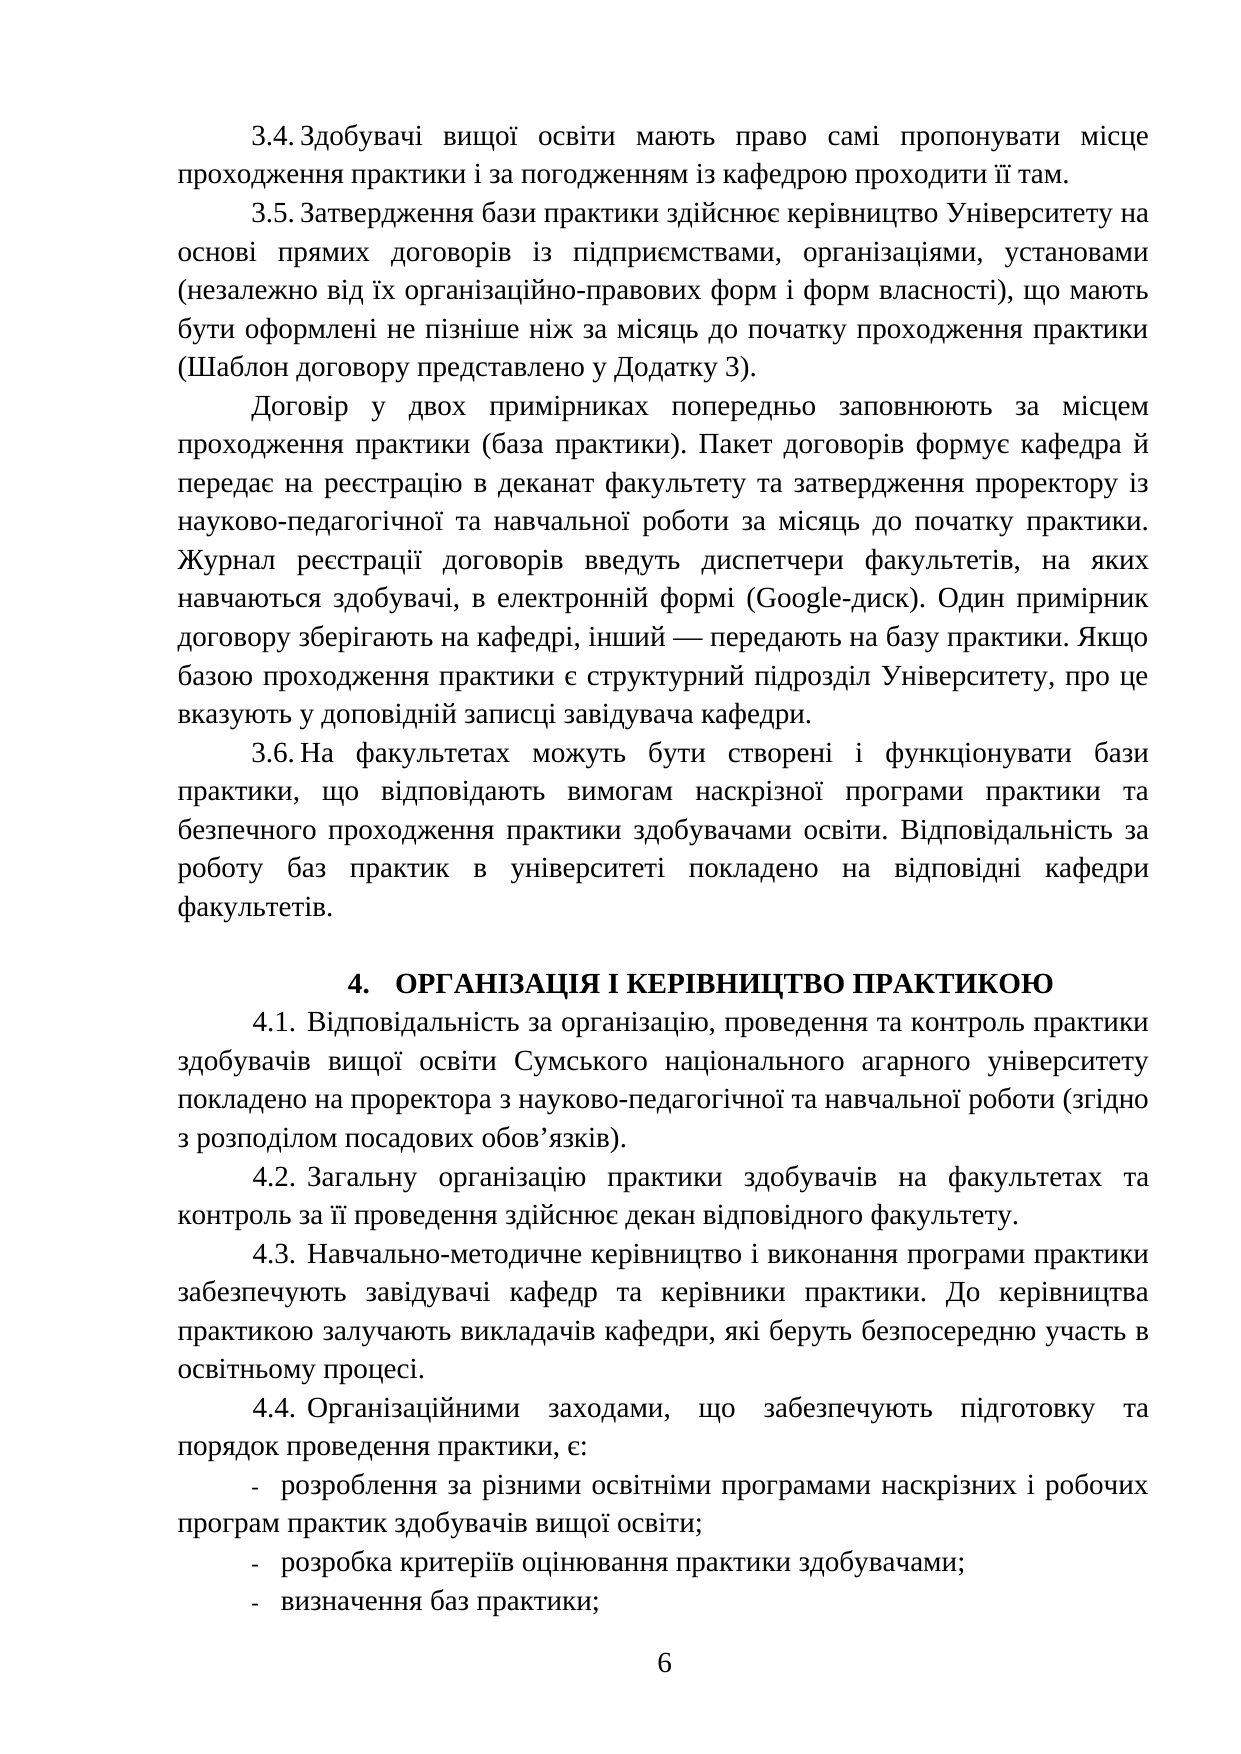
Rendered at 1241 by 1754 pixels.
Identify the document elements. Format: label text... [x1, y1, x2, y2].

list Здобувачі вищої освіти мають право самі пропонувати місце проходження практики і за погодженням із кафедрою проходити її там. [177, 118, 1149, 190]
text Договір у двох примірниках попередньо заповнюють за місцем проходження практики (база практики). Пакет договорів формує кафедра й передає на реєстрацію в деканат факультету та затвердження проректору із науково-педагогічної та навчальної роботи за місяць до початку практики. Журнал реєстрації договорів введуть диспетчери факультетів, на яких навчаються здобувачі, в електронній формі (Google-диск). Один примірник договору зберігають на кафедрі, інший — передають на базу практики. Якщо базою проходження практики є структурний підрозділ Університету, про це вказують у доповідній записці завідувача кафедри. [177, 388, 1149, 730]
list Навчально-методичне керівництво і виконання програми практики забезпечують завідувачі кафедр та керівники практики. До керівництва практикою залучають викладачів кафедри, які беруть безпосередню участь в освітньому процесі. [177, 1236, 1149, 1385]
list На факультетах можуть бути створені і функціонувати бази практики, що відповідають вимогам наскрізної програми практики та безпечного проходження практики здобувачами освіти. Відповідальність за роботу баз практик в університеті покладено на відповідні кафедри факультетів. [177, 735, 1149, 922]
list ОРГАНІЗАЦІЯ І КЕРІВНИЦТВО ПРАКТИКОЮ [252, 966, 1149, 999]
list Затвердження бази практики здійснює керівництво Університету на основі прямих договорів із підприємствами, організаціями, установами (незалежно від їх організаційно-правових форм і форм власності), що мають бути оформлені не пізніше ніж за місяць до початку проходження практики (Шаблон договору представлено у Додатку 3). [177, 195, 1149, 383]
list розробка критеріїв оцінювання практики здобувачами; [177, 1544, 1149, 1578]
list розроблення за різними освітніми програмами наскрізних і робочих програм практик здобувачів вищої освіти; [177, 1467, 1149, 1539]
list Відповідальність за організацію, проведення та контроль практики здобувачів вищої освіти Сумського національного агарного університету покладено на проректора з науково-педагогічної та навчальної роботи (згідно з розподілом посадових обов’язків). [177, 1004, 1149, 1154]
list Організаційними заходами, що забезпечують підготовку та порядок проведення практики, є: [177, 1390, 1149, 1462]
list визначення баз практики; [177, 1583, 1152, 1616]
list Загальну організацію практики здобувачів на факультетах та контроль за її проведення здійснює декан відповідного факультету. [177, 1159, 1149, 1231]
